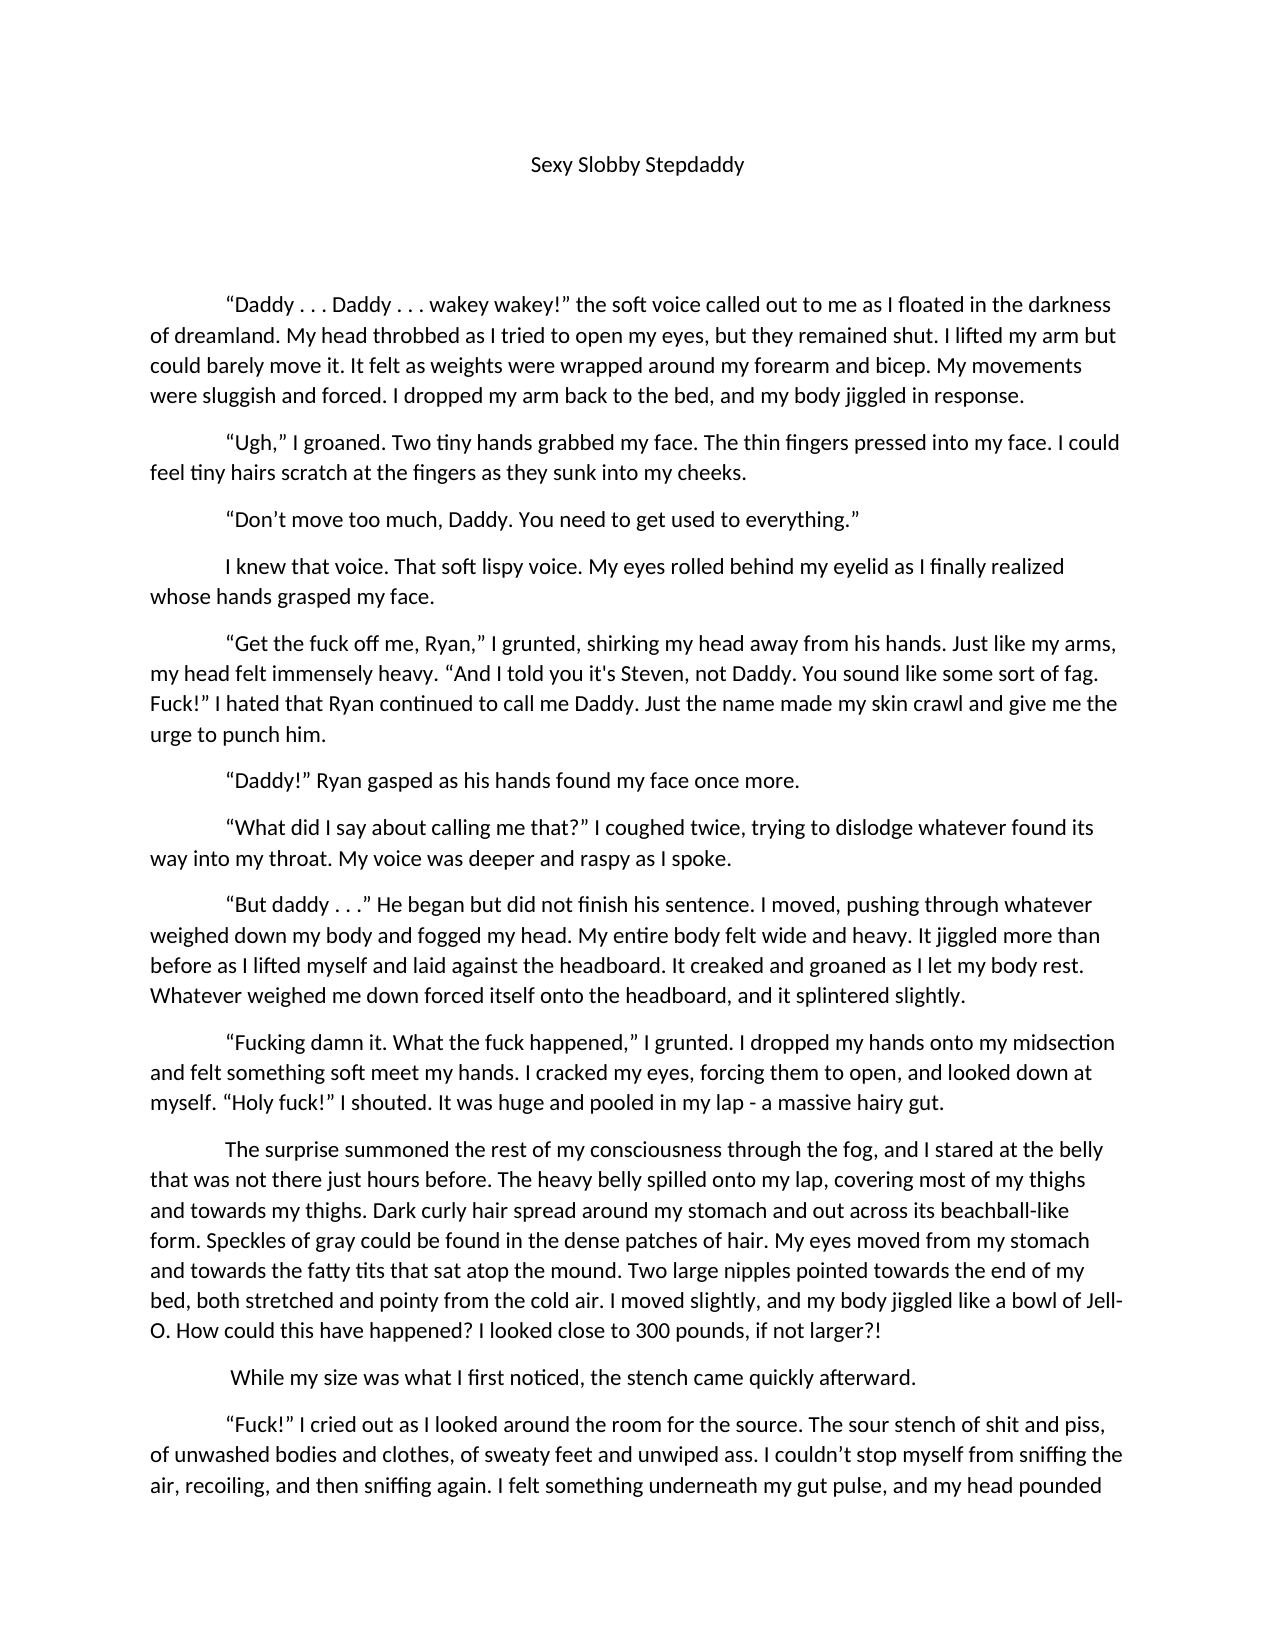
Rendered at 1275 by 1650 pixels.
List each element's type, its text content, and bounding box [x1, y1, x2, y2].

text “Daddy!” Ryan gasped as his hands found my face once more. [150, 767, 1125, 795]
text “But daddy . . .” He began but did not finish his sentence. I moved, pushing through whatever weighed down my body and fogged my head. My entire body felt wide and heavy. It jiggled more than before as I lifted myself and laid against the headboard. It creaked and groaned as I let my body rest. Whatever weighed me down forced itself onto the headboard, and it splintered slightly. [150, 891, 1125, 1009]
text Sexy Slobby Stepdaddy [150, 150, 1125, 178]
text “Don’t move too much, Daddy. You need to get used to everything.” [150, 505, 1125, 533]
text “Get the fuck off me, Ryan,” I grunted, shirking my head away from his hands. Just like my arms, my head felt immensely heavy. “And I told you it's Steven, not Daddy. You sound like some sort of fag. Fuck!” I hated that Ryan continued to call me Daddy. Just the name made my skin crawl and give me the urge to punch him. [150, 629, 1125, 748]
text While my size was what I first noticed, the stench came quickly afterward. [150, 1363, 1125, 1392]
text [150, 1410, 1125, 1499]
text “Ugh,” I groaned. Two tiny hands grabbed my face. The thin fingers pressed into my face. I could feel tiny hairs scratch at the fingers as they sunk into my cheeks. [150, 428, 1125, 486]
text “What did I say about calling me that?” I coughed twice, trying to dislodge whatever found its way into my throat. My voice was deeper and raspy as I spoke. [150, 813, 1125, 872]
text “Fucking damn it. What the fuck happened,” I grunted. I dropped my hands onto my midsection and felt something soft meet my hands. I cracked my eyes, forcing them to open, and looked down at myself. “Holy fuck!” I shouted. It was huge and pooled in my lap - a massive hairy gut. [150, 1028, 1125, 1117]
text The surprise summoned the rest of my consciousness through the fog, and I stared at the belly that was not there just hours before. The heavy belly spilled onto my lap, covering most of my thighs and towards my thighs. Dark curly hair spread around my stomach and out across its beachball-like form. Speckles of gray could be found in the dense patches of hair. My eyes moved from my stomach and towards the fatty tits that sat atop the mound. Two large nipples pointed towards the end of my bed, both stretched and pointy from the cold air. I moved slightly, and my body jiggled like a bowl of Jell-O. How could this have happened? I looked close to 300 pounds, if not larger?! [150, 1135, 1125, 1345]
text I knew that voice. That soft lispy voice. My eyes rolled behind my eyelid as I finally realized whose hands grasped my face. [150, 552, 1125, 610]
text “Daddy . . . Daddy . . . wakey wakey!” the soft voice called out to me as I floated in the darkness of dreamland. My head throbbed as I tried to open my eyes, but they remained shut. I lifted my arm but could barely move it. It felt as weights were wrapped around my forearm and bicep. My movements were sluggish and forced. I dropped my arm back to the bed, and my body jiggled in response. [150, 291, 1125, 409]
